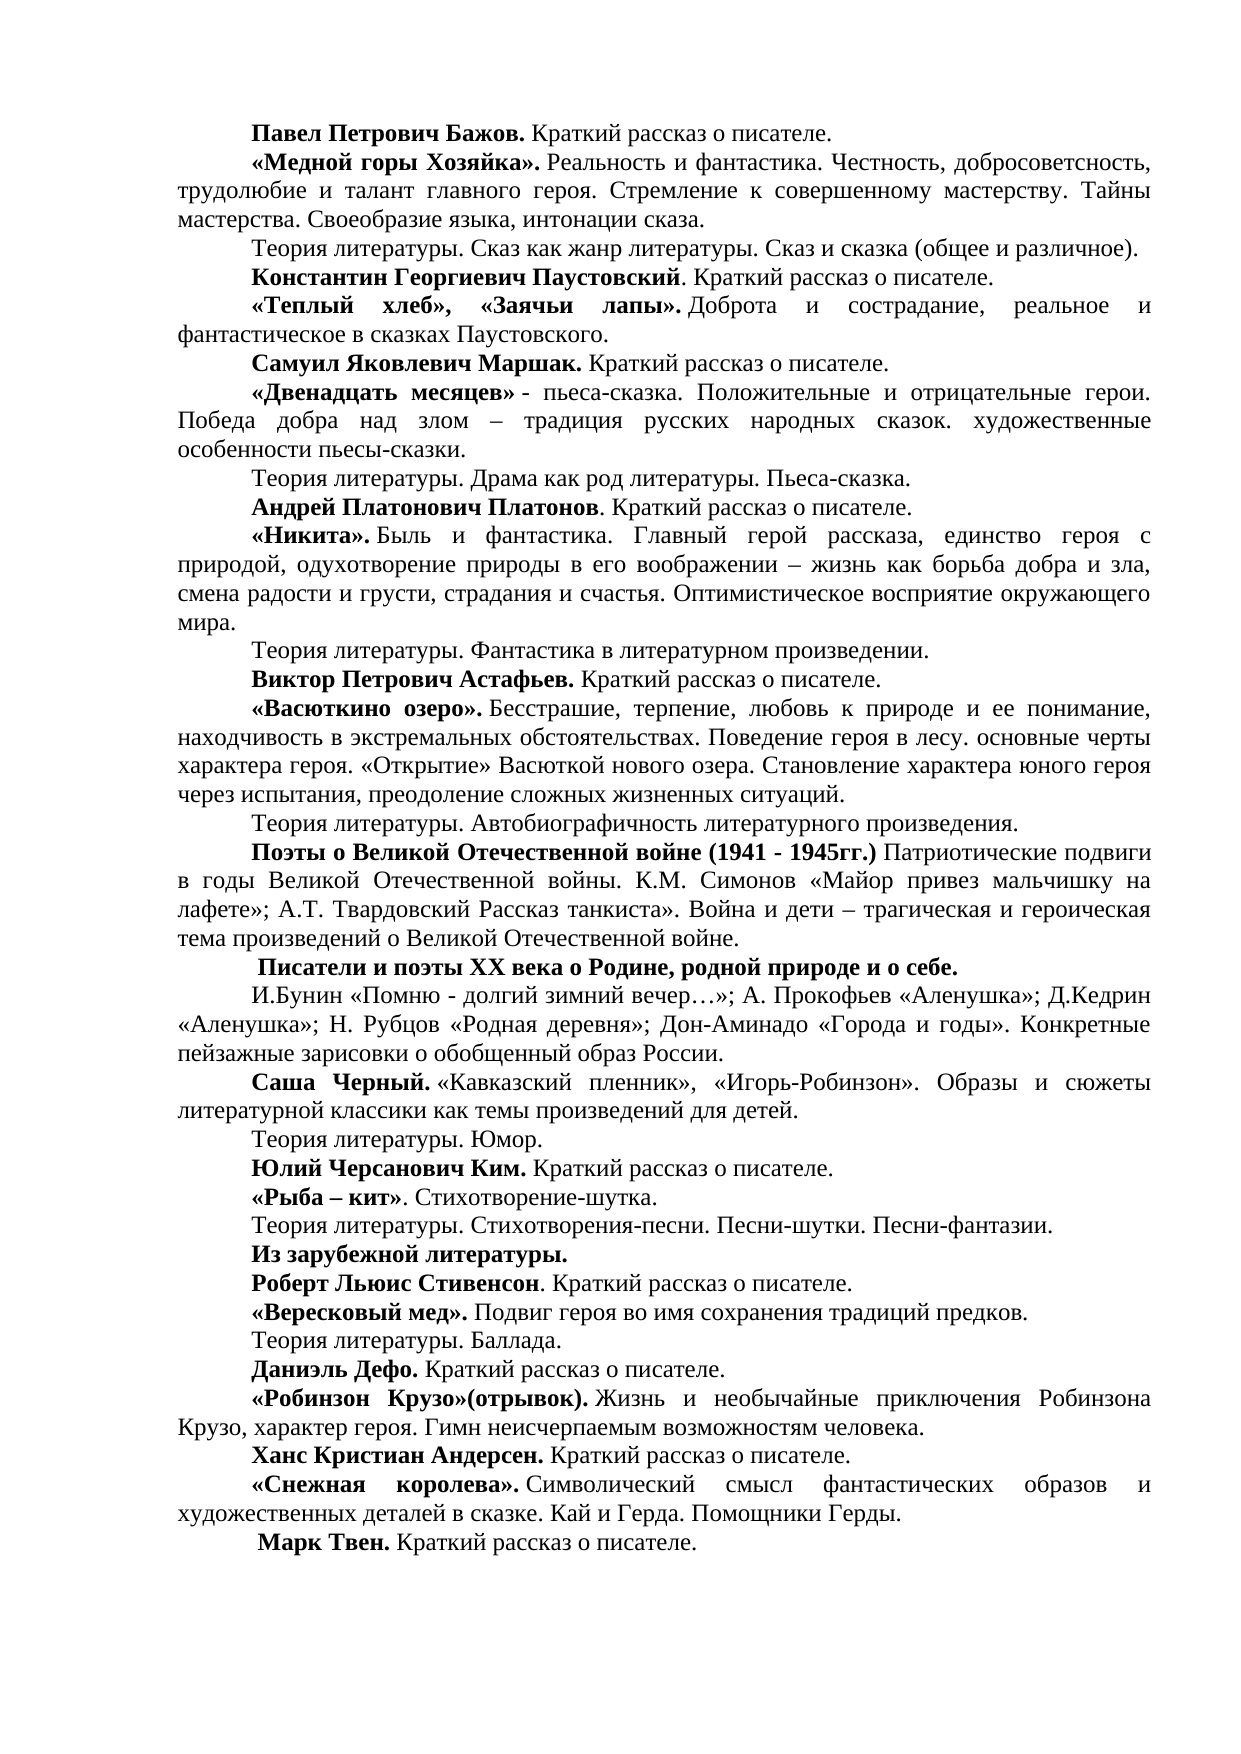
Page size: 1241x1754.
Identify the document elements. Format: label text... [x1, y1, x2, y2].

text Виктор Петрович Астафьев. Краткий рассказ о писателе. [177, 664, 1152, 693]
text «Вересковый мед». Подвиг героя во имя сохранения традиций предков. [177, 1297, 1152, 1326]
text Поэты о Великой Отечественной войне (1941 - 1945гг.) Патриотические подвиги в годы Великой Отечественной войны. К.М. Симонов «Майор привез мальчишку на лафете»; А.Т. Твардовский Рассказ танкиста». Война и дети – трагическая и героическая тема произведений о Великой Отечественной войне. [177, 837, 1152, 952]
text Теория литературы. Сказ как жанр литературы. Сказ и сказка (общее и различное). [177, 233, 1152, 262]
text «Никита». Быль и фантастика. Главный герой рассказа, единство героя с природой, одухотворение природы в его воображении – жизнь как борьба добра и зла, смена радости и грусти, страдания и счастья. Оптимистическое восприятие окружающего мира. [177, 521, 1152, 636]
text Теория литературы. Юмор. [177, 1124, 1152, 1153]
text Теория литературы. Драма как род литературы. Пьеса-сказка. [177, 463, 1152, 492]
text «Медной горы Хозяйка». Реальность и фантастика. Честность, добросоветсность, трудолюбие и талант главного героя. Стремление к совершенному мастерству. Тайны мастерства. Своеобразие языка, интонации сказа. [177, 147, 1152, 233]
text Андрей Платонович Платонов. Краткий рассказ о писателе. [177, 492, 1152, 521]
text Саша Черный. «Кавказский пленник», «Игорь-Робинзон». Образы и сюжеты литературной классики как темы произведений для детей. [177, 1067, 1152, 1124]
text Константин Георгиевич Паустовский. Краткий рассказ о писателе. [177, 262, 1152, 291]
text «Теплый хлеб», «Заячьи лапы». Доброта и сострадание, реальное и фантастическое в сказках Паустовского. [177, 291, 1152, 348]
text И.Бунин «Помню - долгий зимний вечер…»; А. Прокофьев «Аленушка»; Д.Кедрин «Аленушка»; Н. Рубцов «Родная деревня»; Дон-Аминадо «Города и годы». Конкретные пейзажные зарисовки о обобщенный образ России. [177, 981, 1152, 1067]
text «Снежная королева». Символический смысл фантастических образов и художественных деталей в сказке. Кай и Герда. Помощники Герды. [177, 1469, 1152, 1527]
text Марк Твен. Краткий рассказ о писателе. [177, 1527, 1152, 1556]
text Роберт Льюис Стивенсон. Краткий рассказ о писателе. [177, 1268, 1152, 1297]
text Теория литературы. Фантастика в литературном произведении. [177, 636, 1152, 664]
text Теория литературы. Баллада. [177, 1326, 1152, 1354]
text Павел Петрович Бажов. Краткий рассказ о писателе. [177, 118, 1152, 147]
text «Двенадцать месяцев» - пьеса-сказка. Положительные и отрицательные герои. Победа добра над злом – традиция русских народных сказок. художественные особенности пьесы-сказки. [177, 377, 1152, 463]
text Теория литературы. Автобиографичность литературного произведения. [177, 808, 1152, 837]
text Из зарубежной литературы. [177, 1239, 1152, 1268]
text Писатели и поэты ХХ века о Родине, родной природе и о себе. [177, 952, 1152, 981]
text «Васюткино озеро». Бесстрашие, терпение, любовь к природе и ее понимание, находчивость в экстремальных обстоятельствах. Поведение героя в лесу. основные черты характера героя. «Открытие» Васюткой нового озера. Становление характера юного героя через испытания, преодоление сложных жизненных ситуаций. [177, 693, 1152, 808]
text Теория литературы. Стихотворения-песни. Песни-шутки. Песни-фантазии. [177, 1211, 1152, 1239]
text «Рыба – кит». Стихотворение-шутка. [177, 1182, 1152, 1211]
text Ханс Кристиан Андерсен. Краткий рассказ о писателе. [177, 1441, 1152, 1469]
text Даниэль Дефо. Краткий рассказ о писателе. [177, 1354, 1152, 1383]
text «Робинзон Крузо»(отрывок). Жизнь и необычайные приключения Робинзона Крузо, характер героя. Гимн неисчерпаемым возможностям человека. [177, 1383, 1152, 1441]
text Юлий Черсанович Ким. Краткий рассказ о писателе. [177, 1153, 1152, 1182]
text Самуил Яковлевич Маршак. Краткий рассказ о писателе. [177, 348, 1152, 377]
